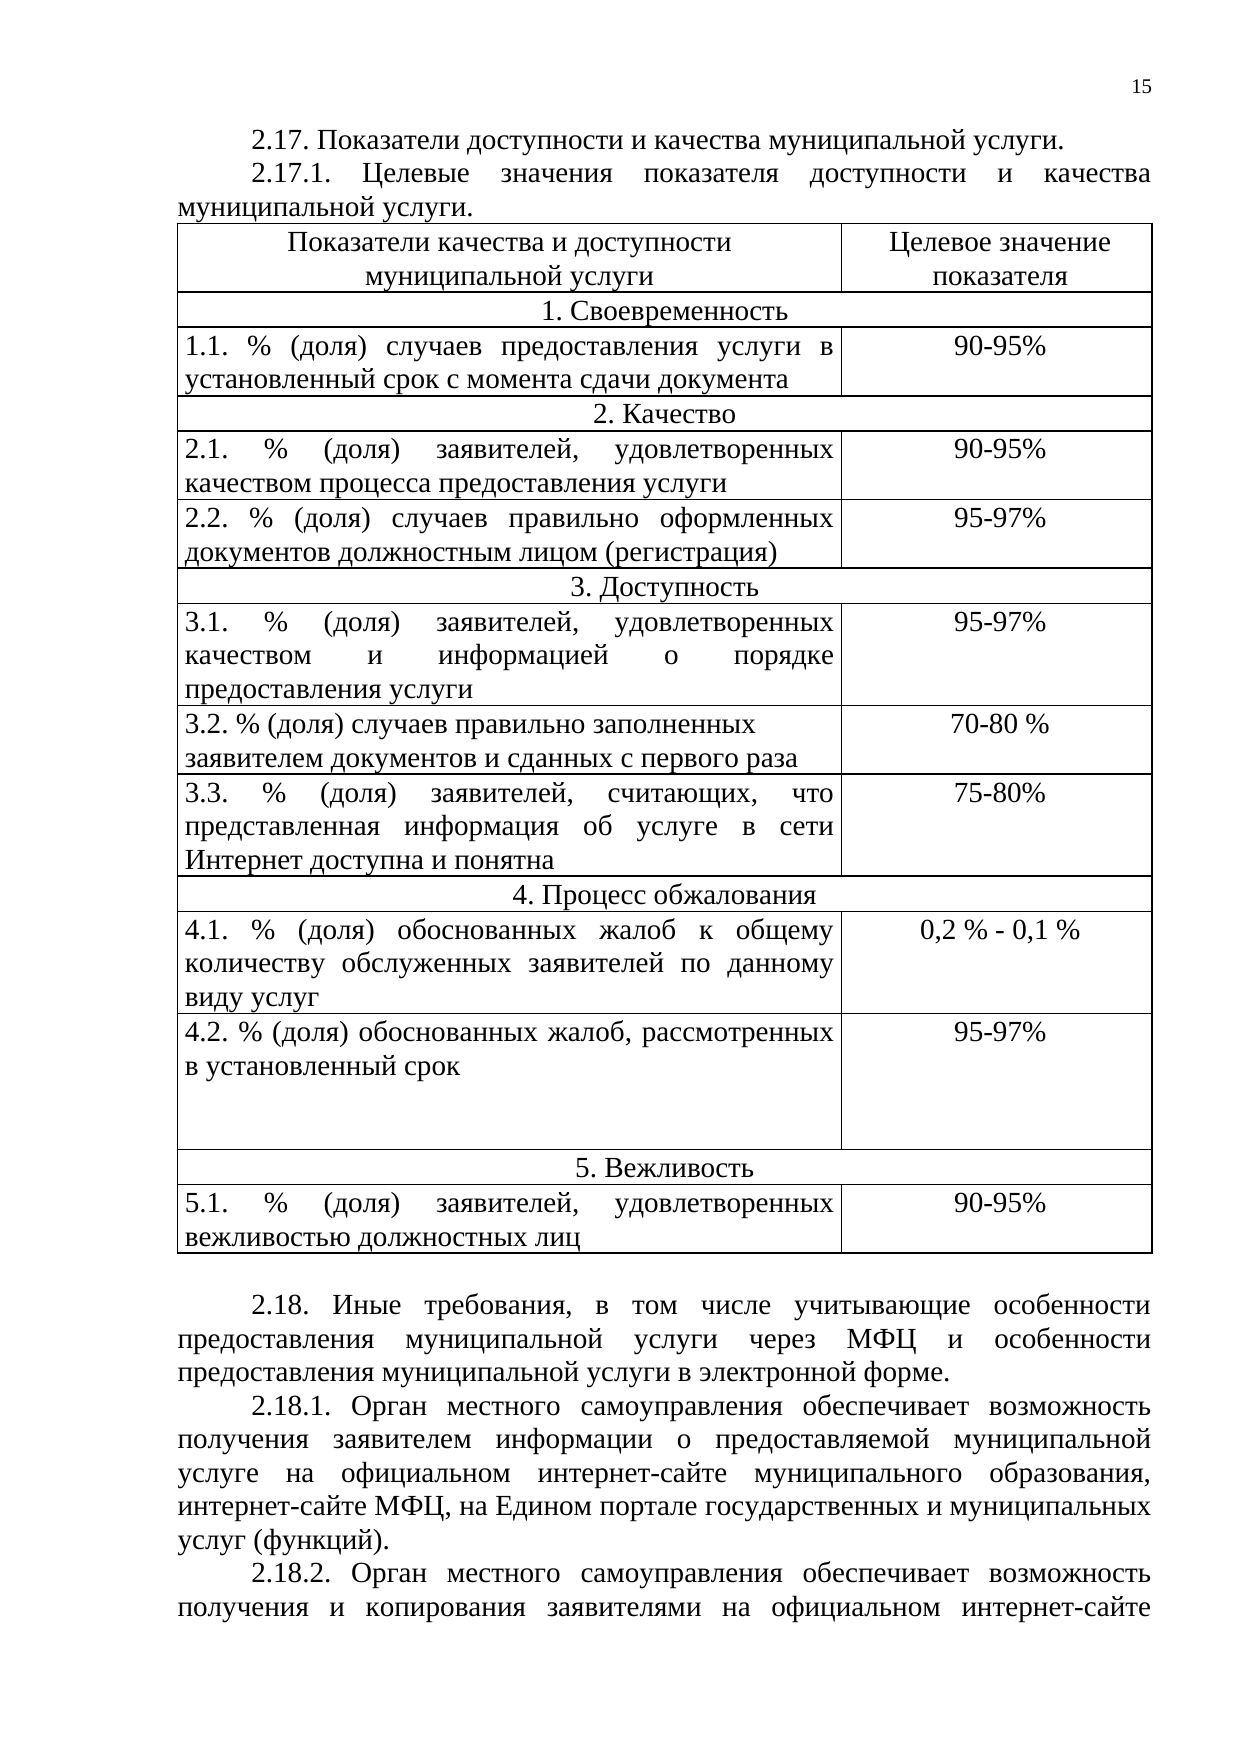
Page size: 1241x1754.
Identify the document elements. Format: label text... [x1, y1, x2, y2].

table_cell 95-97% [842, 500, 1151, 567]
text 2.18.1. Орган местного самоуправления обеспечивает возможность получения заявителем информации о предоставляемой муниципальной услуге на официальном интернет-сайте муниципального образования, интернет-сайте МФЦ, на Едином портале государственных и муниципальных услуг (функций). [177, 1388, 1152, 1556]
table_cell 5.1. % (доля) заявителей, удовлетворенных вежливостью должностных лиц [178, 1185, 841, 1252]
table_cell 3.2. % (доля) случаев правильно заполненных заявителем документов и сданных с первого раза [178, 706, 841, 773]
table_cell 90-95% [842, 1185, 1151, 1252]
table_cell 95-97% [842, 1014, 1151, 1148]
table_header Показатели качества и доступности муниципальной услуги [178, 224, 841, 291]
table_cell 90-95% [842, 328, 1151, 395]
table_cell 3. Доступность [178, 569, 1151, 602]
table_cell 5. Вежливость [178, 1150, 1151, 1183]
table_cell 90-95% [842, 432, 1151, 499]
text 2.17. Показатели доступности и качества муниципальной услуги. [177, 122, 1152, 155]
table_cell 2.2. % (доля) случаев правильно оформленных документов должностным лицом (регистрация) [178, 500, 841, 567]
table_cell 3.1. % (доля) заявителей, удовлетворенных качеством и информацией о порядке предоставления услуги [178, 604, 841, 704]
text 2.18. Иные требования, в том числе учитывающие особенности предоставления муниципальной услуги через МФЦ и особенности предоставления муниципальной услуги в электронной форме. [177, 1287, 1152, 1388]
table_cell 95-97% [842, 604, 1151, 704]
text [177, 1556, 1152, 1623]
table_cell 4. Процесс обжалования [178, 877, 1151, 911]
table_cell 4.2. % (доля) обоснованных жалоб, рассмотренных в установленный срок [178, 1014, 841, 1148]
table_cell 70-80 % [842, 706, 1151, 773]
table_cell 2.1. % (доля) заявителей, удовлетворенных качеством процесса предоставления услуги [178, 432, 841, 499]
table_cell 1. Своевременность [178, 293, 1151, 326]
table_cell 4.1. % (доля) обоснованных жалоб к общему количеству обслуженных заявителей по данному виду услуг [178, 912, 841, 1013]
table_cell 3.3. % (доля) заявителей, считающих, что представленная информация об услуге в сети Интернет доступна и понятна [178, 775, 841, 875]
table_cell 0,2 % - 0,1 % [842, 912, 1151, 1013]
table_cell 2. Качество [178, 397, 1151, 430]
table_cell 1.1. % (доля) случаев предоставления услуги в установленный срок с момента сдачи документа [178, 328, 841, 395]
text 2.17.1. Целевые значения показателя доступности и качества муниципальной услуги. [177, 155, 1152, 222]
table_header Целевое значение показателя [842, 224, 1151, 291]
table_cell 75-80% [842, 775, 1151, 875]
